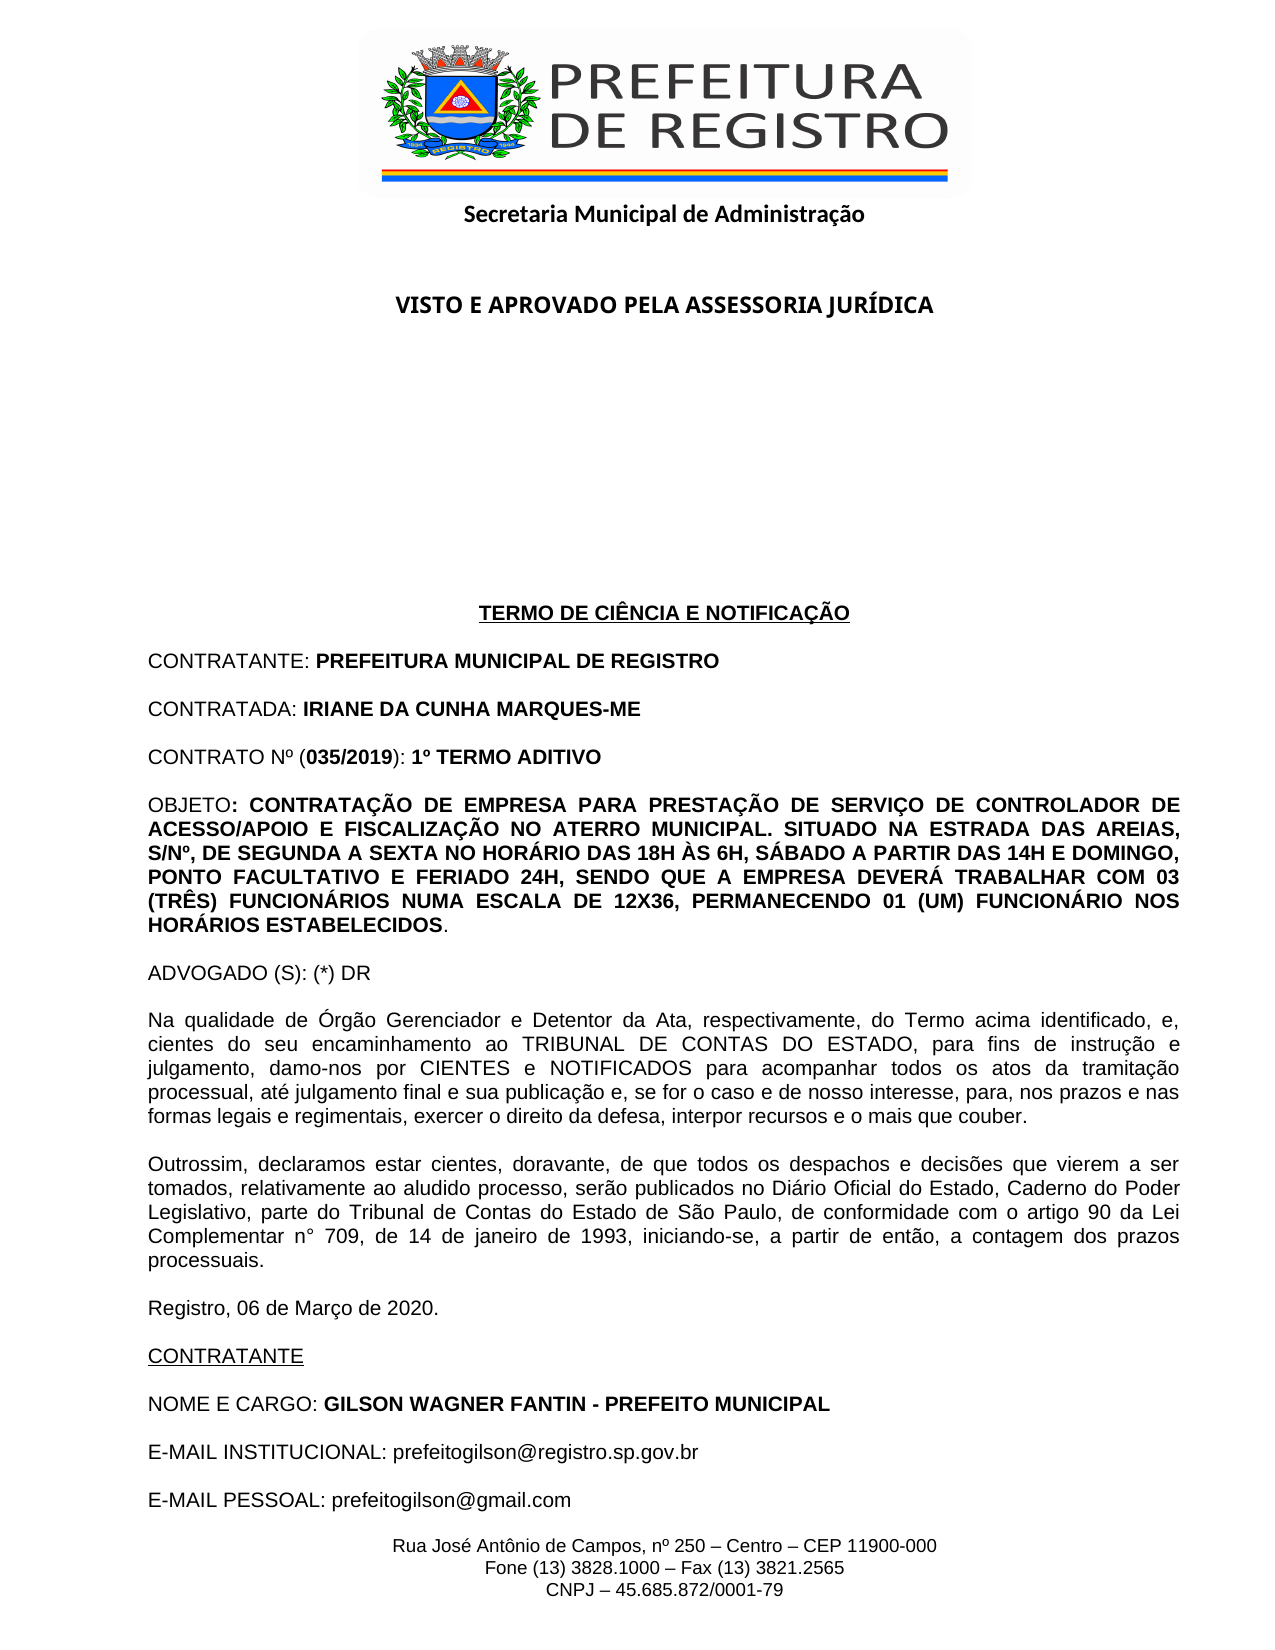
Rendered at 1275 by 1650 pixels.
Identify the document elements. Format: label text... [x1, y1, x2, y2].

text TERMO DE CIÊNCIA E NOTIFICAÇÃO [148, 601, 1181, 625]
text Outrossim, declaramos estar cientes, doravante, de que todos os despachos e decisões que vierem a ser tomados, relativamente ao aludido processo, serão publicados no Diário Oficial do Estado, Caderno do Poder Legislativo, parte do Tribunal de Contas do Estado de São Paulo, de conformidade com o artigo 90 da Lei Complementar n° 709, de 14 de janeiro de 1993, iniciando-se, a partir de então, a contagem dos prazos processuais. [148, 1128, 1181, 1272]
text CONTRATANTE: PREFEITURA MUNICIPAL DE REGISTRO [148, 649, 1181, 673]
text Registro, 06 de Março de 2020. [148, 1296, 1181, 1320]
text OBJETO: CONTRATAÇÃO DE EMPRESA PARA PRESTAÇÃO DE SERVIÇO DE CONTROLADOR DE ACESSO/APOIO E FISCALIZAÇÃO NO ATERRO MUNICIPAL. SITUADO NA ESTRADA DAS AREIAS, S/Nº, DE SEGUNDA A SEXTA NO HORÁRIO DAS 18H ÀS 6H, SÁBADO A PARTIR DAS 14H E DOMINGO, PONTO FACULTATIVO E FERIADO 24H, SENDO QUE A EMPRESA DEVERÁ TRABALHAR COM 03 (TRÊS) FUNCIONÁRIOS NUMA ESCALA DE 12X36, PERMANECENDO 01 (UM) FUNCIONÁRIO NOS HORÁRIOS ESTABELECIDOS. [148, 793, 1181, 936]
picture [358, 29, 971, 198]
text E-MAIL PESSOAL: prefeitogilson@gmail.com [148, 1487, 1181, 1511]
text NOME E CARGO: GILSON WAGNER FANTIN - PREFEITO MUNICIPAL [148, 1392, 1181, 1416]
subtitle CONTRATADA: IRIANE DA CUNHA MARQUES-ME [148, 697, 1181, 721]
text ADVOGADO (S): (*) DR [148, 960, 1181, 984]
subtitle VISTO E APROVADO PELA ASSESSORIA JURÍDICA [148, 288, 1181, 320]
text Na qualidade de Órgão Gerenciador e Detentor da Ata, respectivamente, do Termo acima identificado, e, cientes do seu encaminhamento ao TRIBUNAL DE CONTAS DO ESTADO, para fins de instrução e julgamento, damo-nos por CIENTES e NOTIFICADOS para acompanhar todos os atos da tramitação processual, até julgamento final e sua publicação e, se for o caso e de nosso interesse, para, nos prazos e nas formas legais e regimentais, exercer o direito da defesa, interpor recursos e o mais que couber. [148, 984, 1181, 1128]
text E-MAIL INSTITUCIONAL: prefeitogilson@registro.sp.gov.br [148, 1439, 1181, 1463]
text CONTRATANTE [148, 1344, 1181, 1368]
text CONTRATO Nº (035/2019): 1º TERMO ADITIVO [148, 745, 1181, 769]
